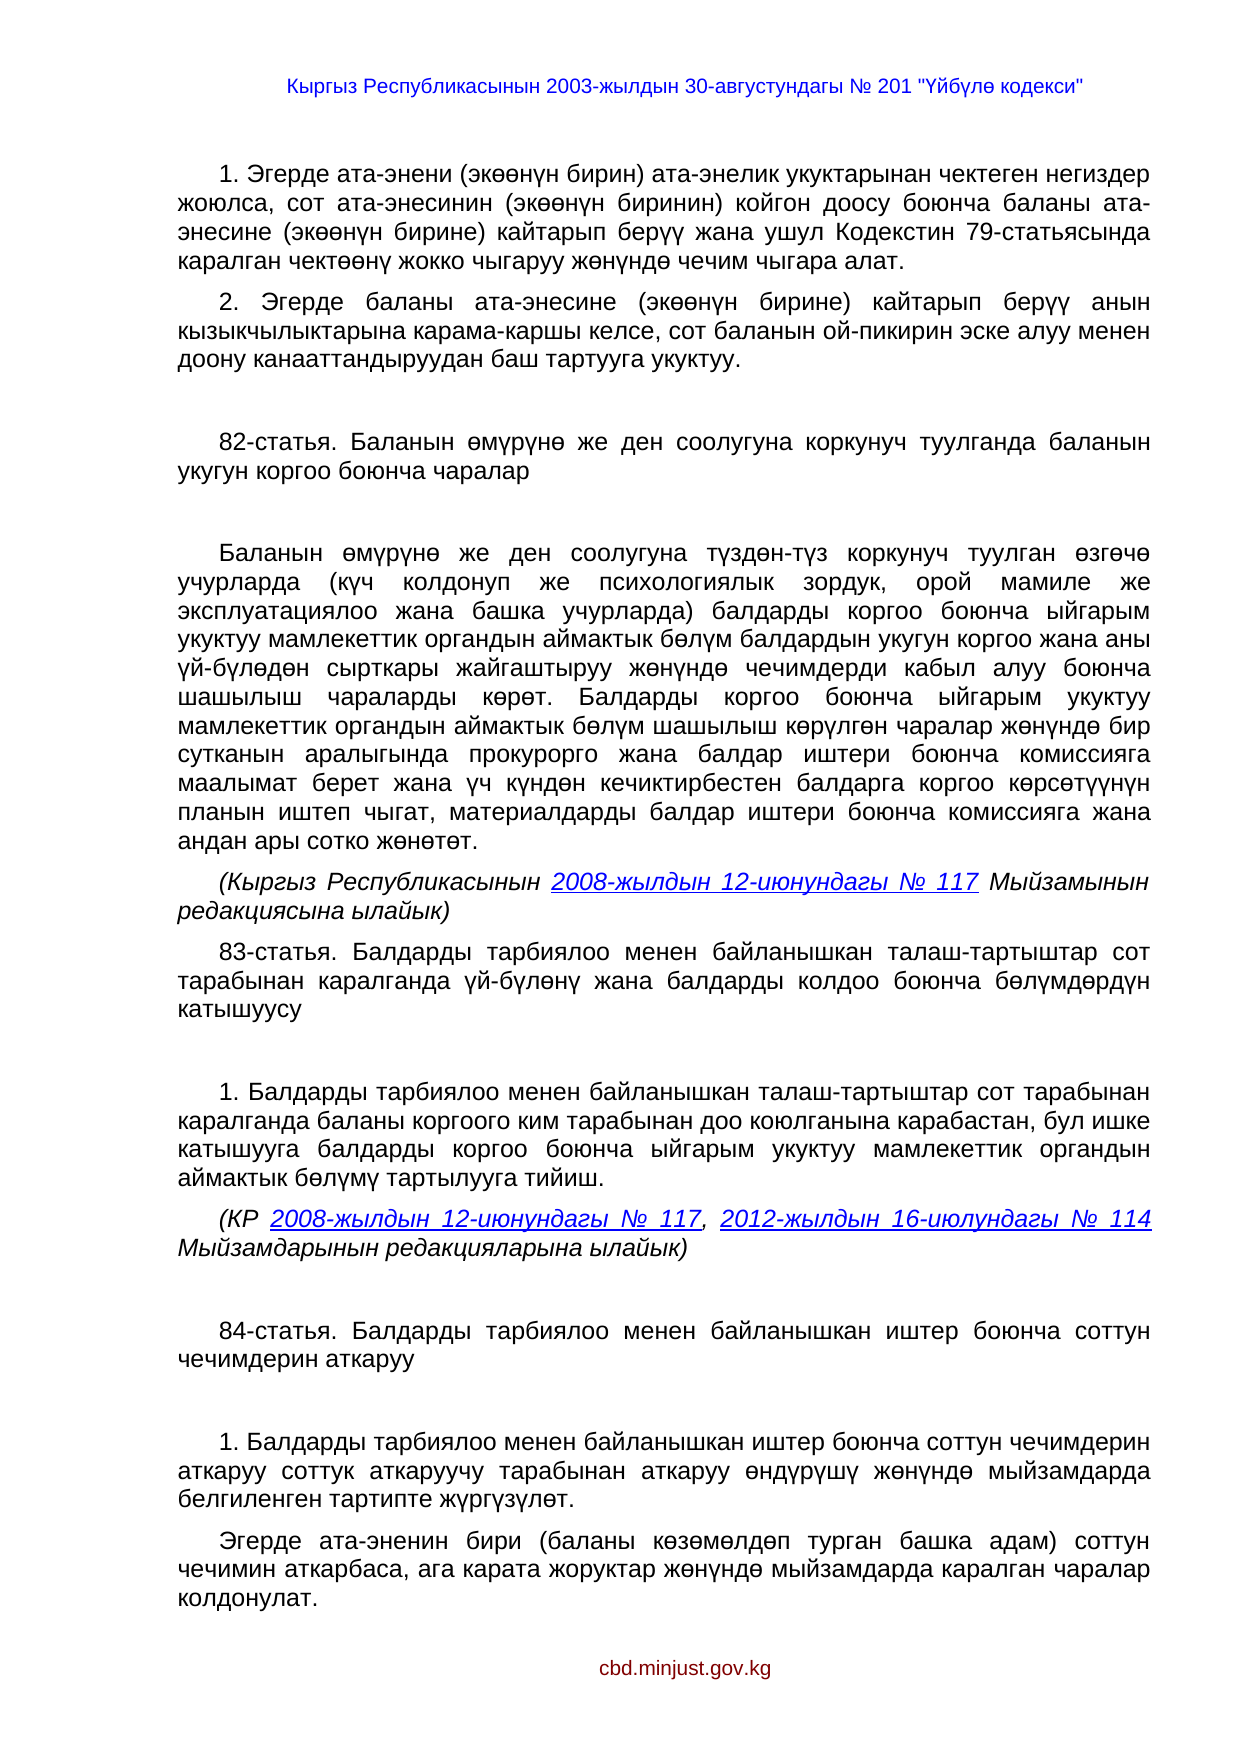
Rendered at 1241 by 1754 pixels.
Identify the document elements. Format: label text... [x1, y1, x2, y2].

text (Кыргыз Республикасынын 2008-жылдын 12-июнундагы № 117 Мыйзамынын редакциясына ылайык) [177, 867, 1152, 924]
text 83-статья. Балдарды тарбиялоо менен байланышкан талаш-тартыштар сот тарабынан каралганда үй-бүлөнү жана балдарды колдоо боюнча бөлүмдөрдүн катышуусу [177, 937, 1152, 1023]
text (КР 2008-жылдын 12-июнундагы № 117, 2012-жылдын 16-июлундагы № 114 Мыйзамдарынын редакцияларына ылайык) [177, 1204, 1152, 1262]
text 84-статья. Балдарды тарбиялоо менен байланышкан иштер боюнча соттун чечимдерин аткаруу [177, 1316, 1152, 1373]
text 1. Эгерде ата-энени (экөөнүн бирин) ата-энелик укуктарынан чектеген негиздер жоюлса, сот ата-энесинин (экөөнүн биринин) койгон доосу боюнча баланы ата-энесине (экөөнүн бирине) кайтарып берүү жана ушул Кодекстин 79-статьясында каралган чектөөнү жокко чыгаруу жөнүндө чечим чыгара алат. [177, 159, 1152, 274]
text 1. Балдарды тарбиялоо менен байланышкан талаш-тартыштар сот тарабынан каралганда баланы коргоого ким тарабынан доо коюлганына карабастан, бул ишке катышууга балдарды коргоо боюнча ыйгарым укуктуу мамлекеттик органдын аймактык бөлүмү тартылууга тийиш. [177, 1077, 1152, 1192]
text Баланын өмүрүнө же ден соолугуна түздөн-түз коркунуч туулган өзгөчө учурларда (күч колдонуп же психологиялык зордук, орой мамиле же эксплуатациялоо жана башка учурларда) балдарды коргоо боюнча ыйгарым укуктуу мамлекеттик органдын аймактык бөлүм балдардын укугун коргоо жана аны үй-бүлөдөн сырткары жайгаштыруу жөнүндө чечимдерди кабыл алуу боюнча шашылыш чараларды көрөт. Балдарды коргоо боюнча ыйгарым укуктуу мамлекеттик органдын аймактык бөлүм шашылыш көрүлгөн чаралар жөнүндө бир сутканын аралыгында прокурорго жана балдар иштери боюнча комиссияга маалымат берет жана үч күндөн кечиктирбестен балдарга коргоо көрсөтүүнүн планын иштеп чыгат, материалдарды балдар иштери боюнча комиссияга жана андан ары сотко жөнөтөт. [177, 538, 1152, 854]
text 1. Балдарды тарбиялоо менен байланышкан иштер боюнча соттун чечимдерин аткаруу соттук аткаруучу тарабынан аткаруу өндүрүшү жөнүндө мыйзамдарда белгиленген тартипте жүргүзүлөт. [177, 1427, 1152, 1513]
text 2. Эгерде баланы ата-энесине (экөөнүн бирине) кайтарып берүү анын кызыкчылыктарына карама-каршы келсе, сот баланын ой-пикирин эске алуу менен доону канааттандыруудан баш тартууга укуктуу. [177, 287, 1152, 373]
text 82-статья. Баланын өмүрүнө же ден соолугуна коркунуч туулганда баланын укугун коргоо боюнча чаралар [177, 427, 1152, 484]
text Эгерде ата-эненин бири (баланы көзөмөлдөп турган башка адам) соттун чечимин аткарбаса, ага карата жоруктар жөнүндө мыйзамдарда каралган чаралар колдонулат. [177, 1526, 1152, 1612]
